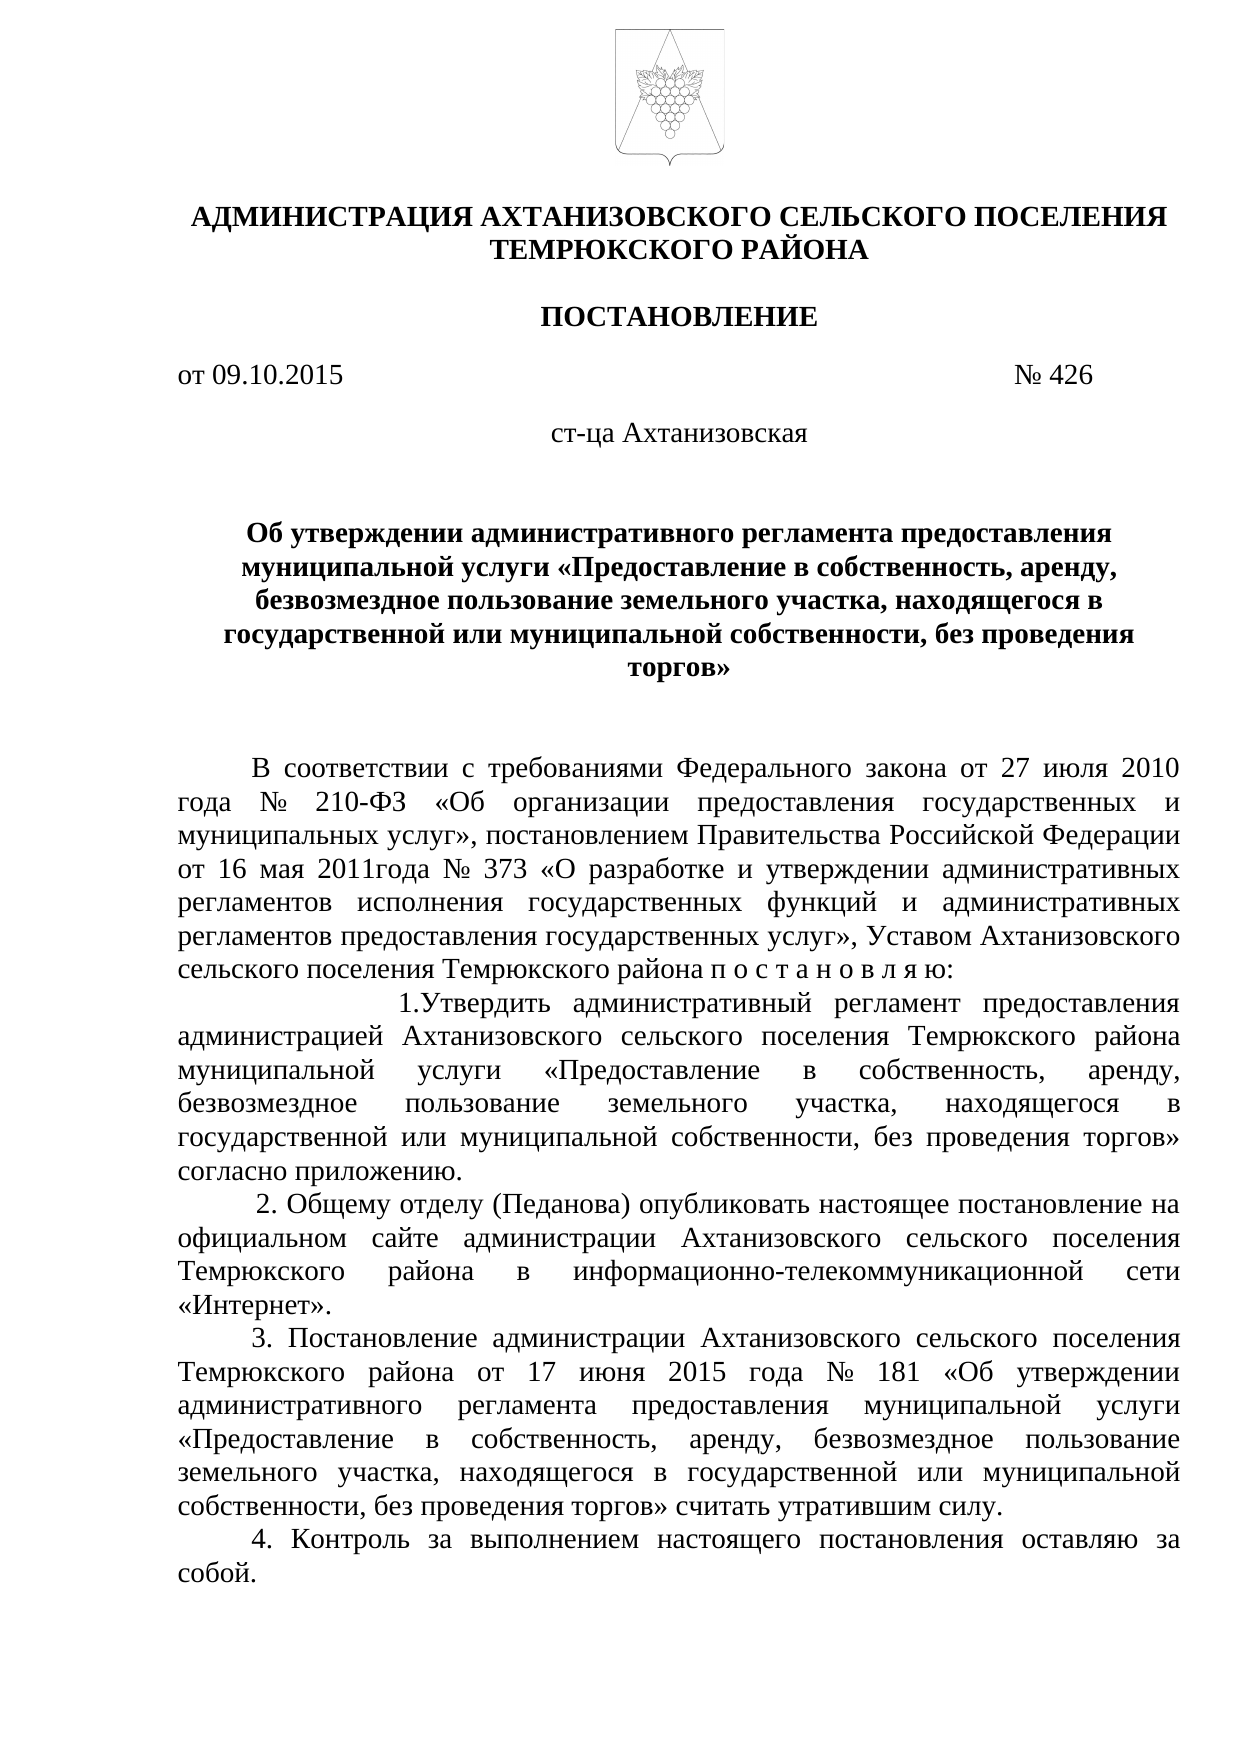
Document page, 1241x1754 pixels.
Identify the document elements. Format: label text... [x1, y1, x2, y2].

text ПОСТАНОВЛЕНИЕ [177, 299, 1181, 333]
text 1.Утвердить административный регламент предоставления администрацией Ахтанизовского сельского поселения Темрюкского района муниципальной услуги «Предоставление в собственность, аренду, безвозмездное пользование земельного участка, находящегося в государственной или муниципальной собственности, без проведения торгов» согласно приложению. [177, 985, 1181, 1186]
text муниципальной услуги «Предоставление в собственность, аренду, безвозмездное пользование земельного участка, находящегося в государственной или муниципальной собственности, без проведения торгов» [177, 549, 1181, 683]
text 2. Общему отделу (Педанова) опубликовать настоящее постановление на официальном сайте администрации Ахтанизовского сельского поселения Темрюкского района в информационно-телекоммуникационной сети «Интернет». [177, 1186, 1181, 1320]
text 4. Контроль за выполнением настоящего постановления оставляю за собой. [177, 1522, 1181, 1589]
text Об утверждении административного регламента предоставления [177, 515, 1181, 549]
picture [615, 29, 725, 166]
text В соответствии с требованиями Федерального закона от 27 июля 2010 года № 210-ФЗ «Об организации предоставления государственных и муниципальных услуг», постановлением Правительства Российской Федерации от 16 мая 2011года № 373 «О разработке и утверждении административных регламентов исполнения государственных функций и административных регламентов предоставления государственных услуг», Уставом Ахтанизовского сельского поселения Темрюкского района п о с т а н о в л я ю: [177, 750, 1181, 985]
text ст-ца Ахтанизовская [177, 415, 1181, 448]
text 3. Постановление администрации Ахтанизовского сельского поселения Темрюкского района от 17 июня 2015 года № 181 «Об утверждении административного регламента предоставления муниципальной услуги «Предоставление в собственность, аренду, безвозмездное пользование земельного участка, находящегося в государственной или муниципальной собственности, без проведения торгов» считать утратившим силу. [177, 1320, 1181, 1522]
text от 09.10.2015 № 426 [177, 357, 1181, 391]
text АДМИНИСТРАЦИЯ АХТАНИЗОВСКОГО СЕЛЬСКОГО ПОСЕЛЕНИЯ [177, 199, 1181, 232]
text ТЕМРЮКСКОГО РАЙОНА [177, 232, 1181, 266]
